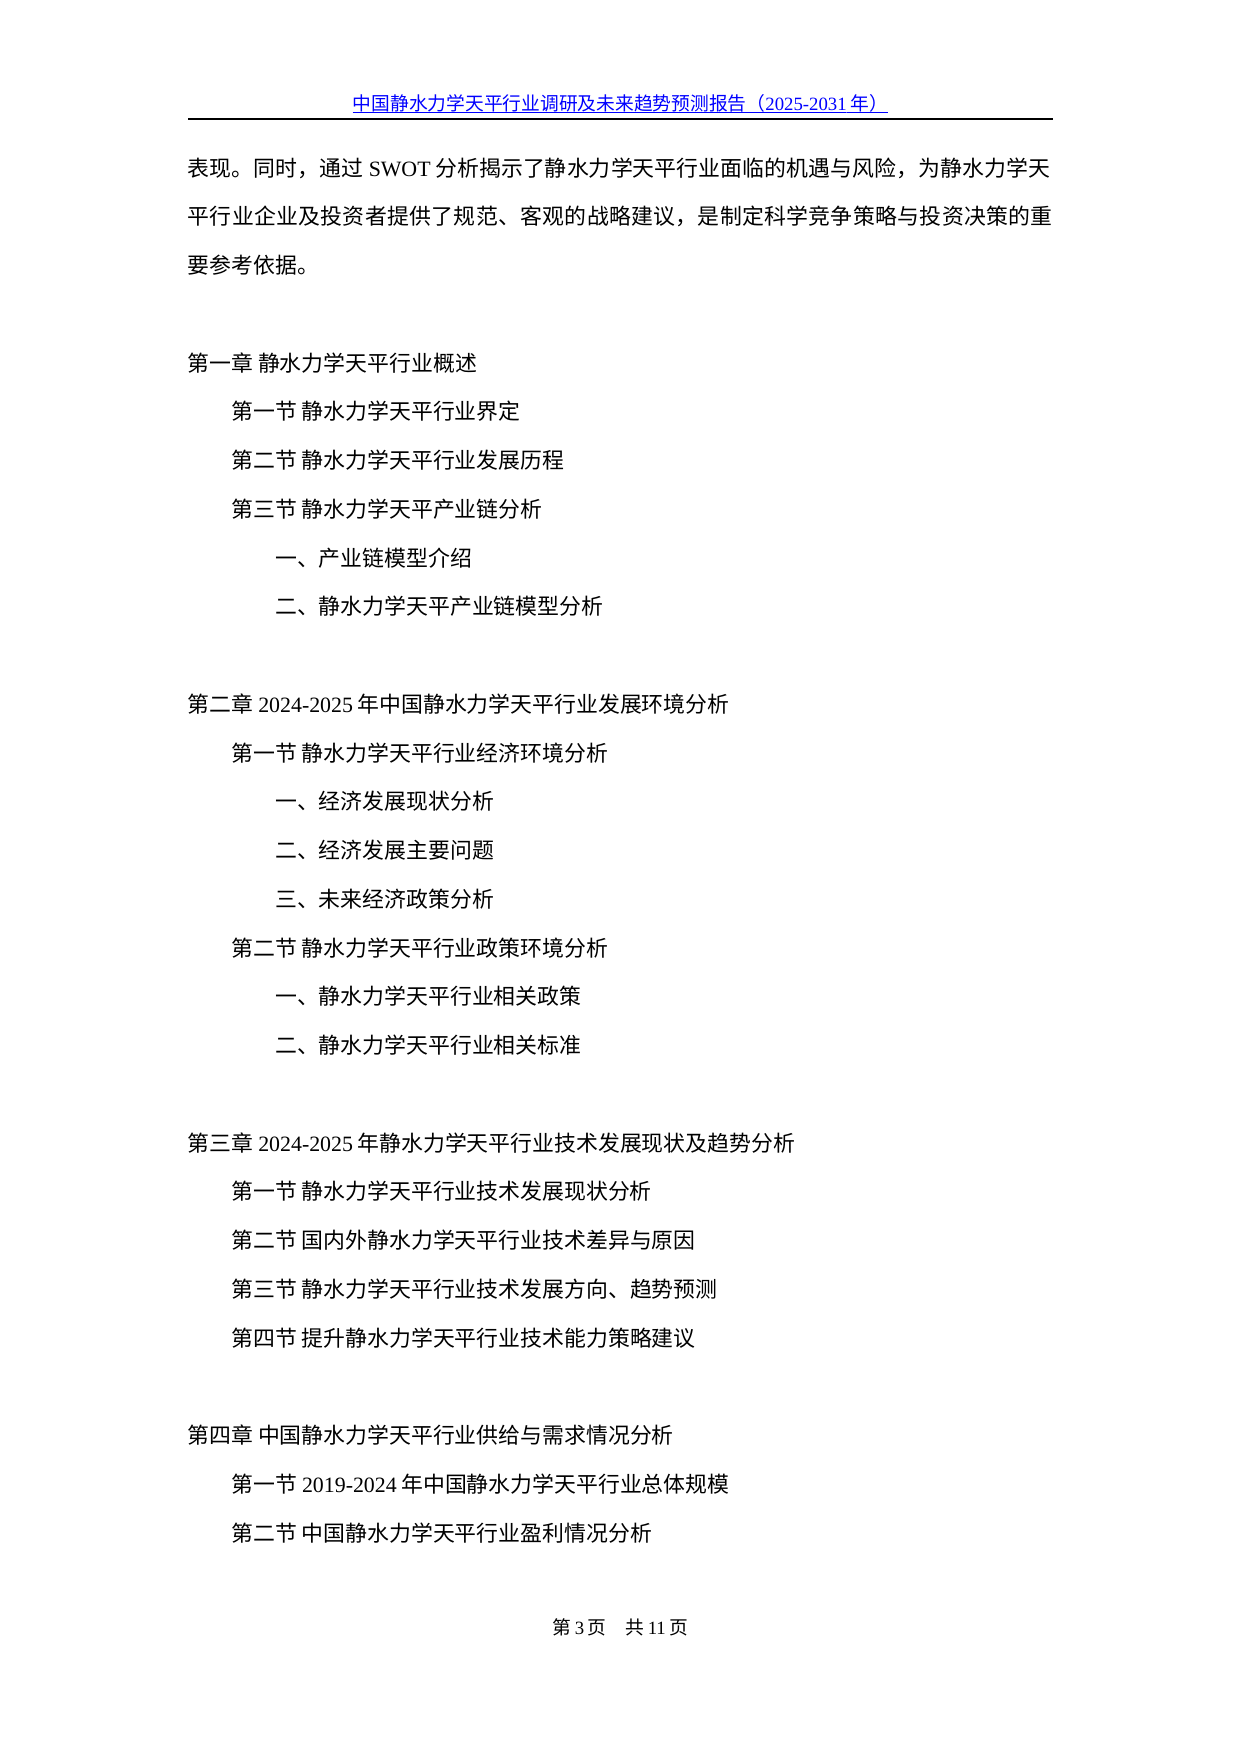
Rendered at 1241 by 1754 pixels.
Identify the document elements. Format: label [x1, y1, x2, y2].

text [187, 150, 1053, 1548]
